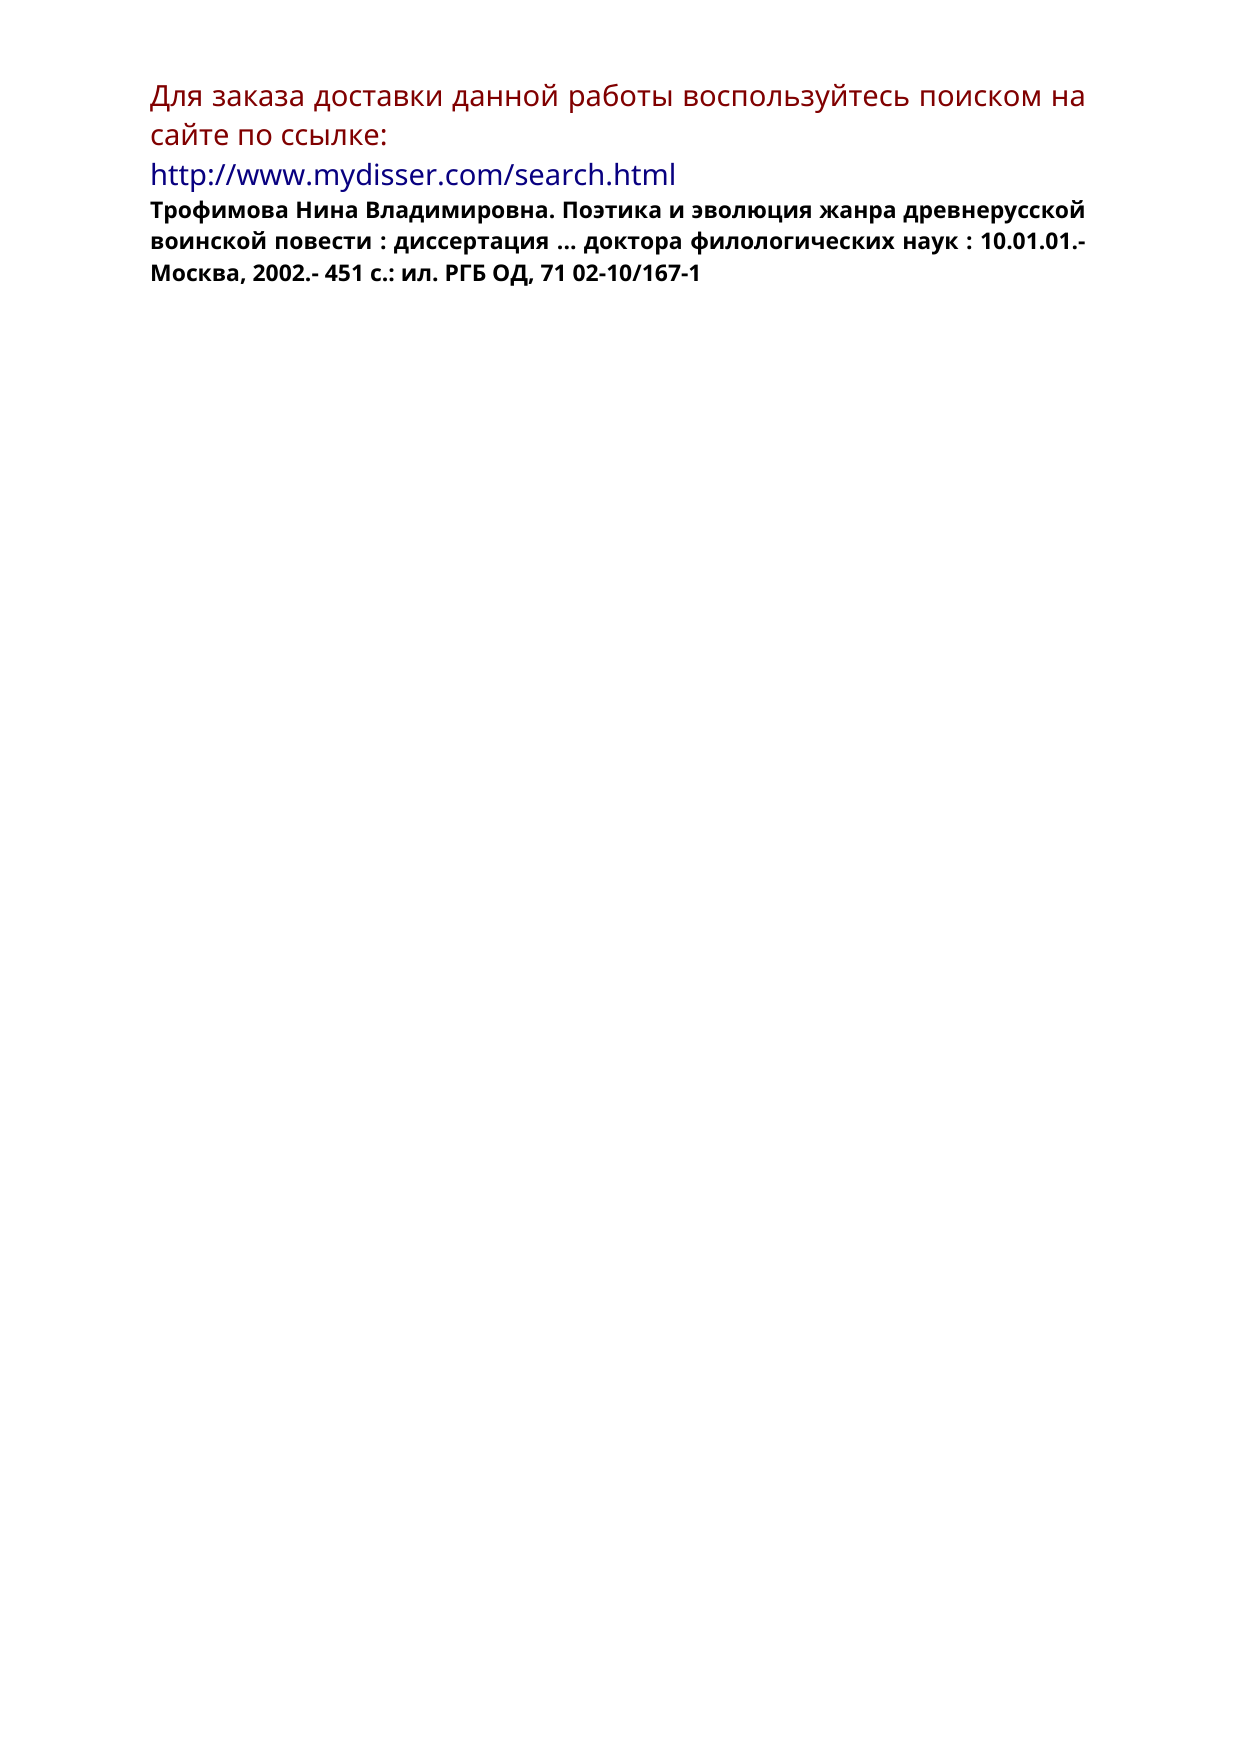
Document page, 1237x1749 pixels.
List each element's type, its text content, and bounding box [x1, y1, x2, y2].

text Трофимова Нина Владимировна. Поэтика и эволюция жанра древнерусской воинской повести : диссертация ... доктора филологических наук : 10.01.01.- Москва, 2002.- 451 с.: ил. РГБ ОД, 71 02-10/167-1 [150, 194, 1086, 288]
